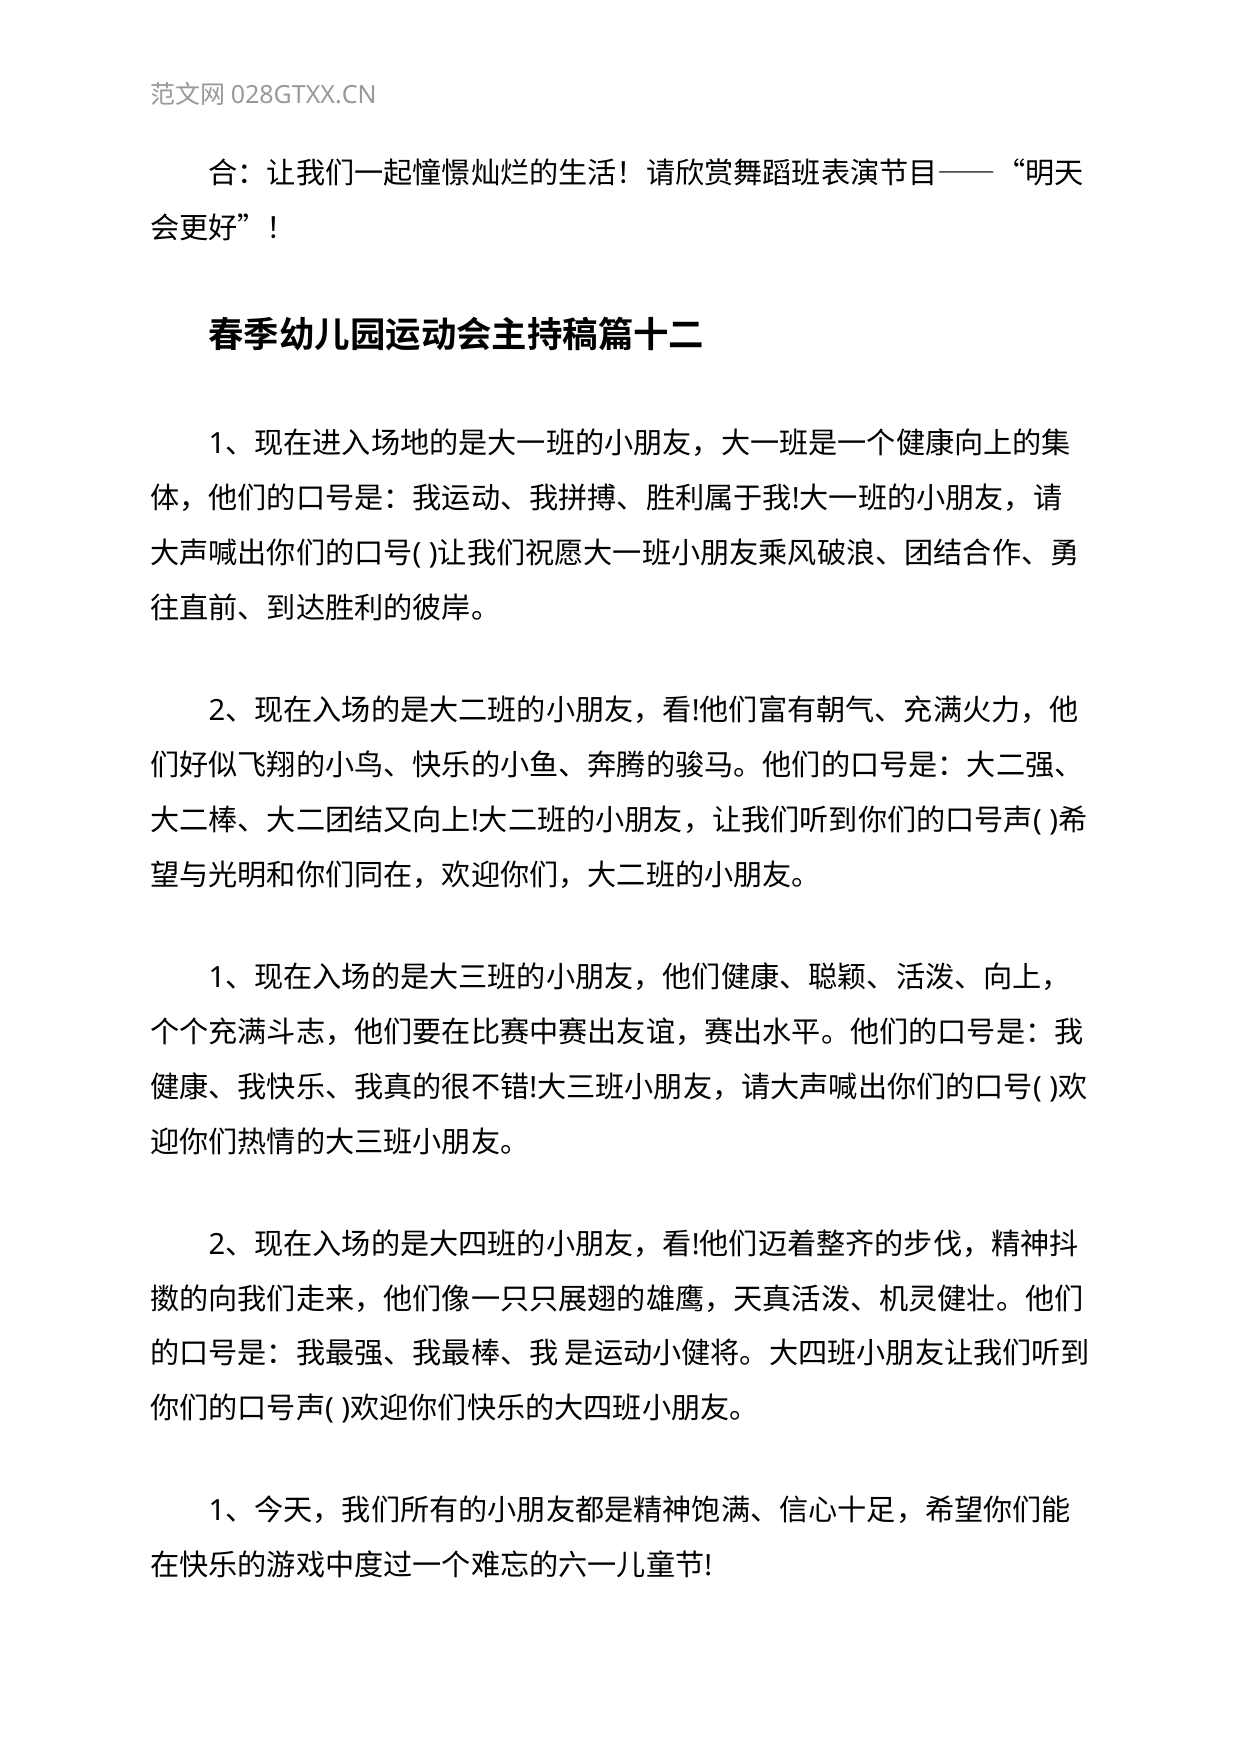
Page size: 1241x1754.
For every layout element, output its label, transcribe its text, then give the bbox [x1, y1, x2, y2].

text 2、现在入场的是大四班的小朋友，看!他们迈着整齐的步伐，精神抖擞的向我们走来，他们像一只只展翅的雄鹰，天真活泼、机灵健壮。他们的口号是：我最强、我最棒、我 是运动小健将。大四班小朋友让我们听到你们的口号声( )欢迎你们快乐的大四班小朋友。 [150, 1220, 1090, 1427]
text 1、现在进入场地的是大一班的小朋友，大一班是一个健康向上的集体，他们的口号是：我运动、我拼搏、胜利属于我!大一班的小朋友，请大声喊出你们的口号( )让我们祝愿大一班小朋友乘风破浪、团结合作、勇往直前、到达胜利的彼岸。 [150, 420, 1090, 627]
text 2、现在入场的是大二班的小朋友，看!他们富有朝气、充满火力，他们好似飞翔的小鸟、快乐的小鱼、奔腾的骏马。他们的口号是：大二强、大二棒、大二团结又向上!大二班的小朋友，让我们听到你们的口号声( )希望与光明和你们同在，欢迎你们，大二班的小朋友。 [150, 687, 1090, 894]
text 1、今天，我们所有的小朋友都是精神饱满、信心十足，希望你们能在快乐的游戏中度过一个难忘的六一儿童节! [150, 1487, 1090, 1584]
text 春季幼儿园运动会主持稿篇十二 [150, 307, 1090, 358]
text 合：让我们一起憧憬灿烂的生活！请欣赏舞蹈班表演节目——“明天会更好”！ [150, 150, 1090, 247]
text 1、现在入场的是大三班的小朋友，他们健康、聪颖、活泼、向上，个个充满斗志，他们要在比赛中赛出友谊，赛出水平。他们的口号是：我健康、我快乐、我真的很不错!大三班小朋友，请大声喊出你们的口号( )欢迎你们热情的大三班小朋友。 [150, 953, 1090, 1161]
